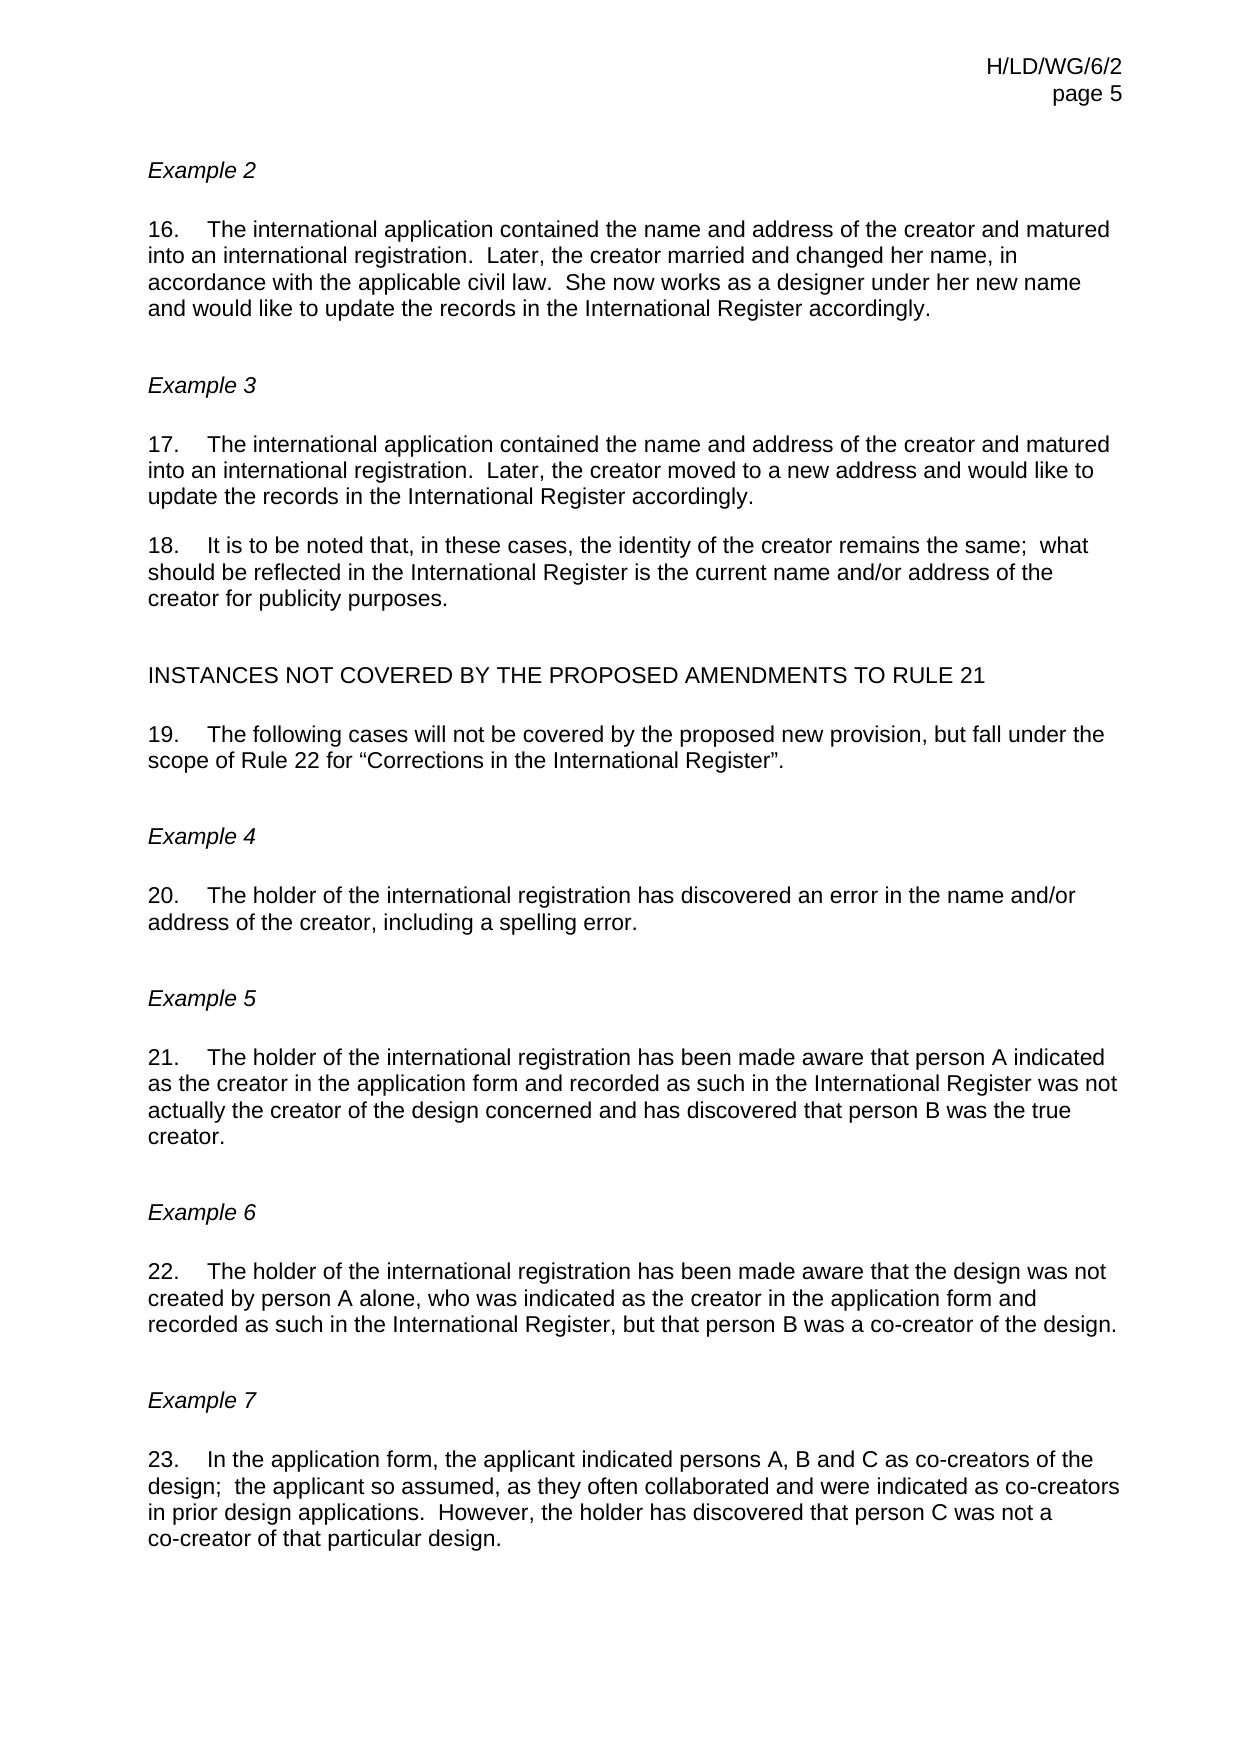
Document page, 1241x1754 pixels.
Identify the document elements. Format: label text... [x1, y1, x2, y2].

text The international application contained the name and address of the creator and matured into an international registration. Later, the creator moved to a new address and would like to update the records in the International Register accordingly. [148, 431, 1122, 509]
subtitle Example 7 [148, 1387, 1122, 1414]
subtitle INSTANCES NOT COVERED BY THE PROPOSED AMENDMENTS TO RULE 21 [148, 662, 1122, 688]
subtitle Example 2 [148, 157, 1122, 183]
text In the application form, the applicant indicated persons A, B and C as co-creators of the design; the applicant so assumed, as they often collaborated and were indicated as co-creators in prior design applications. However, the holder has discovered that person C was not a co-creator of that particular design. [148, 1446, 1122, 1552]
text It is to be noted that, in these cases, the identity of the creator remains the same; what should be reflected in the International Register is the current name and/or address of the creator for publicity purposes. [148, 532, 1122, 612]
text The holder of the international registration has discovered an error in the name and/or address of the creator, including a spelling error. [148, 882, 1122, 935]
text The holder of the international registration has been made aware that person A indicated as the creator in the application form and recorded as such in the International Register was not actually the creator of the design concerned and has discovered that person B was the true creator. [148, 1044, 1122, 1149]
text The holder of the international registration has been made aware that the design was not created by person A alone, who was indicated as the creator in the application form and recorded as such in the International Register, but that person B was a co-creator of the design. [148, 1258, 1122, 1337]
subtitle Example 6 [148, 1199, 1122, 1226]
text The international application contained the name and address of the creator and matured into an international registration. Later, the creator married and changed her name, in accordance with the applicable civil law. She now works as a designer under her new name and would like to update the records in the International Register accordingly. [148, 216, 1122, 322]
subtitle Example 4 [148, 823, 1122, 849]
subtitle Example 5 [148, 985, 1122, 1011]
text The following cases will not be covered by the proposed new provision, but fall under the scope of Rule 22 for “Corrections in the International Register”. [148, 721, 1122, 773]
subtitle Example 3 [148, 372, 1122, 398]
